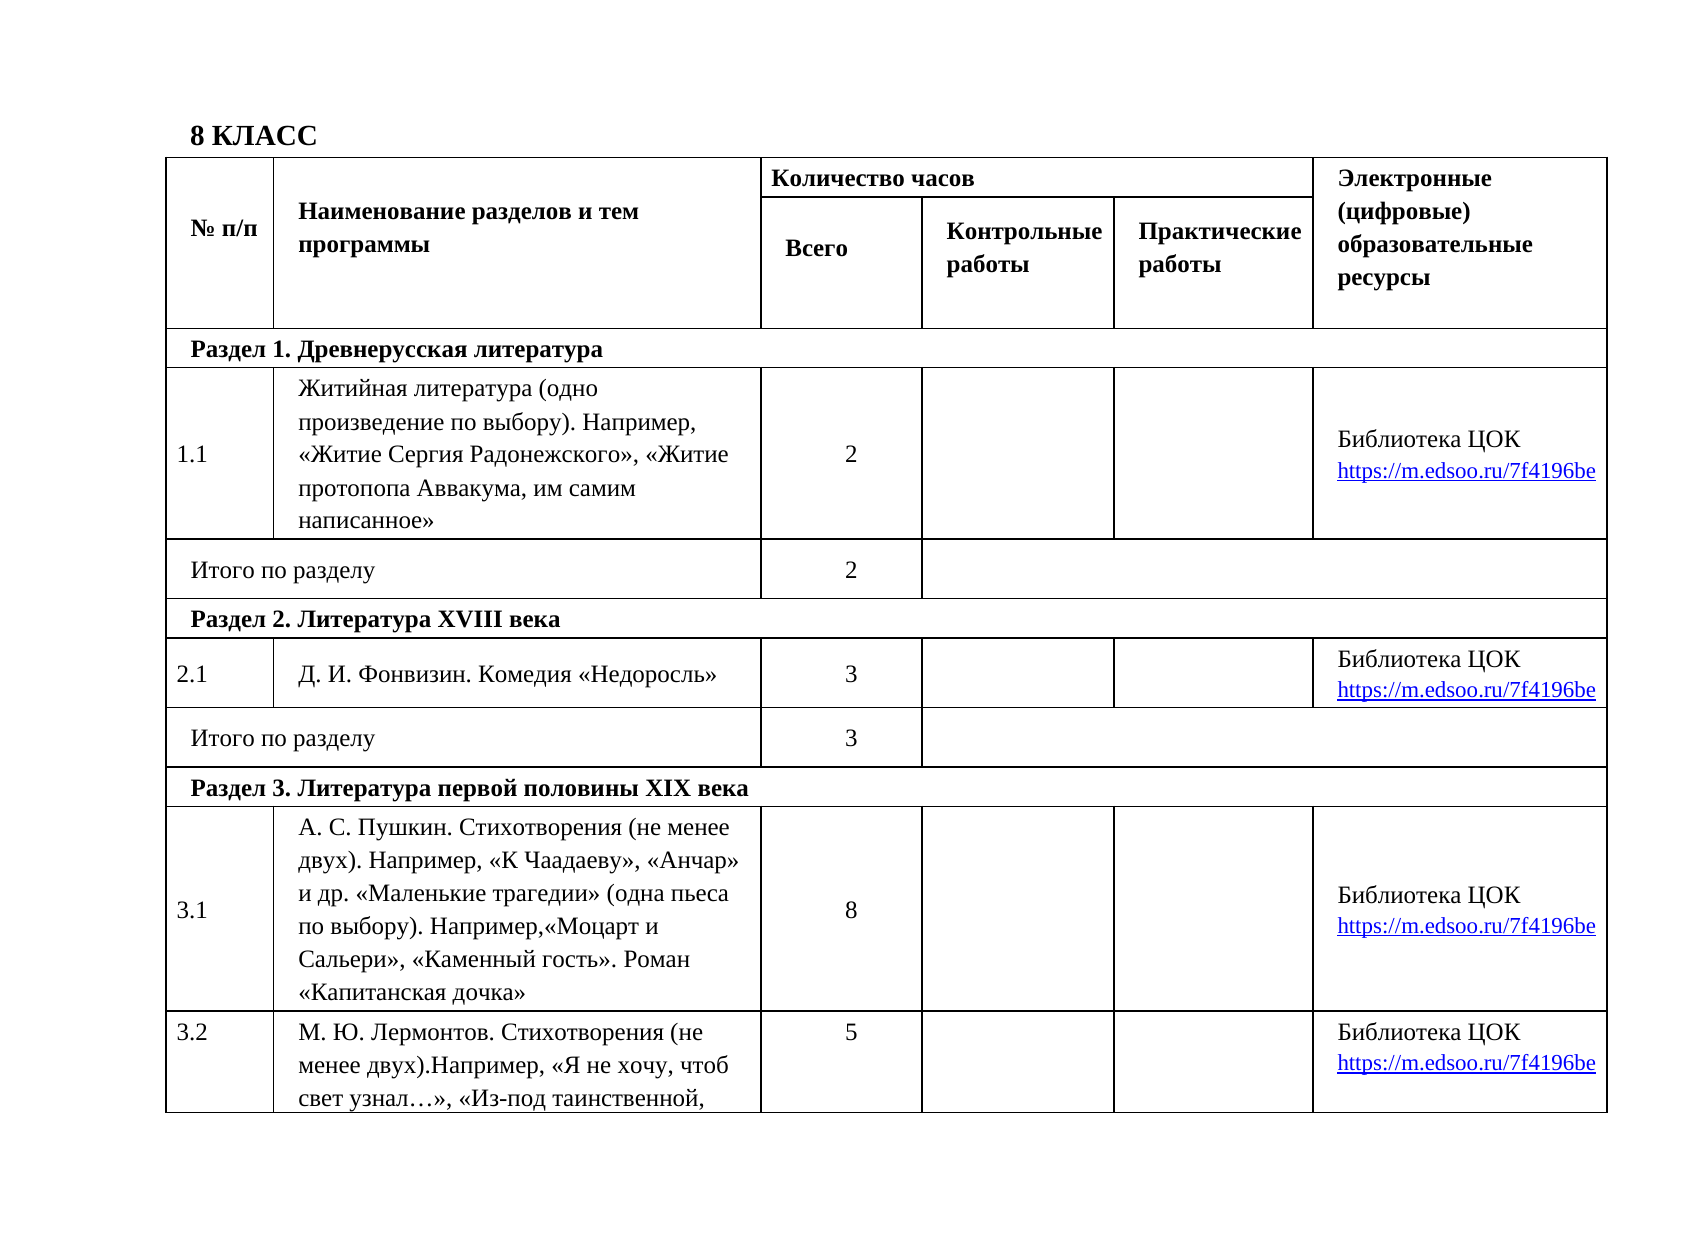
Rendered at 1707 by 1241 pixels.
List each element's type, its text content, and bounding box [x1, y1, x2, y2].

table_cell Житийная литература (одно произведение по выбору). Например, «Житие Сергия Радонежского», «Житие протопопа Аввакума, им самим написанное» [274, 368, 760, 538]
table_cell [923, 1012, 1113, 1112]
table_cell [274, 1012, 760, 1112]
table_cell [1115, 1012, 1312, 1112]
table_cell 2.1 [167, 639, 273, 707]
table_cell 8 [762, 807, 921, 1010]
table_cell [923, 708, 1606, 766]
table_cell 1.1 [167, 368, 273, 538]
table_cell Библиотека ЦОК https://m.edsoo.ru/7f4196be [1314, 368, 1606, 538]
table_cell Контрольные работы [923, 198, 1113, 327]
table_cell Раздел 1. Древнерусская литература [167, 329, 1606, 367]
table_cell [1115, 639, 1312, 707]
table_cell Итого по разделу [167, 540, 760, 598]
table_cell 2 [762, 540, 921, 598]
table_cell [923, 639, 1113, 707]
table_cell Раздел 2. Литература XVIII века [167, 599, 1606, 637]
table_header Электронные (цифровые) образовательные ресурсы [1314, 158, 1606, 327]
table_cell [1115, 368, 1312, 538]
table_cell Практические работы [1115, 198, 1312, 327]
table_cell Всего [762, 198, 921, 327]
table_cell А. С. Пушкин. Стихотворения (не менее двух). Например, «К Чаадаеву», «Анчар» и др. «Маленькие трагедии» (одна пьеса по выбору). Например,«Моцарт и Сальери», «Каменный гость». Роман «Капитанская дочка» [274, 807, 760, 1010]
table_cell 3 [762, 708, 921, 766]
table_cell 3 [762, 639, 921, 707]
table_header № п/п [167, 158, 273, 327]
table_cell [923, 807, 1113, 1010]
text 8 КЛАСС [190, 118, 1618, 152]
table_header Количество часов [762, 158, 1312, 196]
table_cell Д. И. Фонвизин. Комедия «Недоросль» [274, 639, 760, 707]
table_cell 5 [762, 1012, 921, 1112]
table_cell 3.1 [167, 807, 273, 1010]
table_cell [923, 368, 1113, 538]
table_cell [1314, 1012, 1606, 1112]
table_cell Библиотека ЦОК https://m.edsoo.ru/7f4196be [1314, 807, 1606, 1010]
table_cell 3.2 [167, 1012, 273, 1112]
table_cell 2 [762, 368, 921, 538]
table_cell Итого по разделу [167, 708, 760, 766]
table_cell Раздел 3. Литература первой половины XIX века [167, 768, 1606, 806]
table_cell [923, 540, 1606, 598]
table_cell Библиотека ЦОК https://m.edsoo.ru/7f4196be [1314, 639, 1606, 707]
table_header Наименование разделов и тем программы [274, 158, 760, 327]
table_cell [1115, 807, 1312, 1010]
